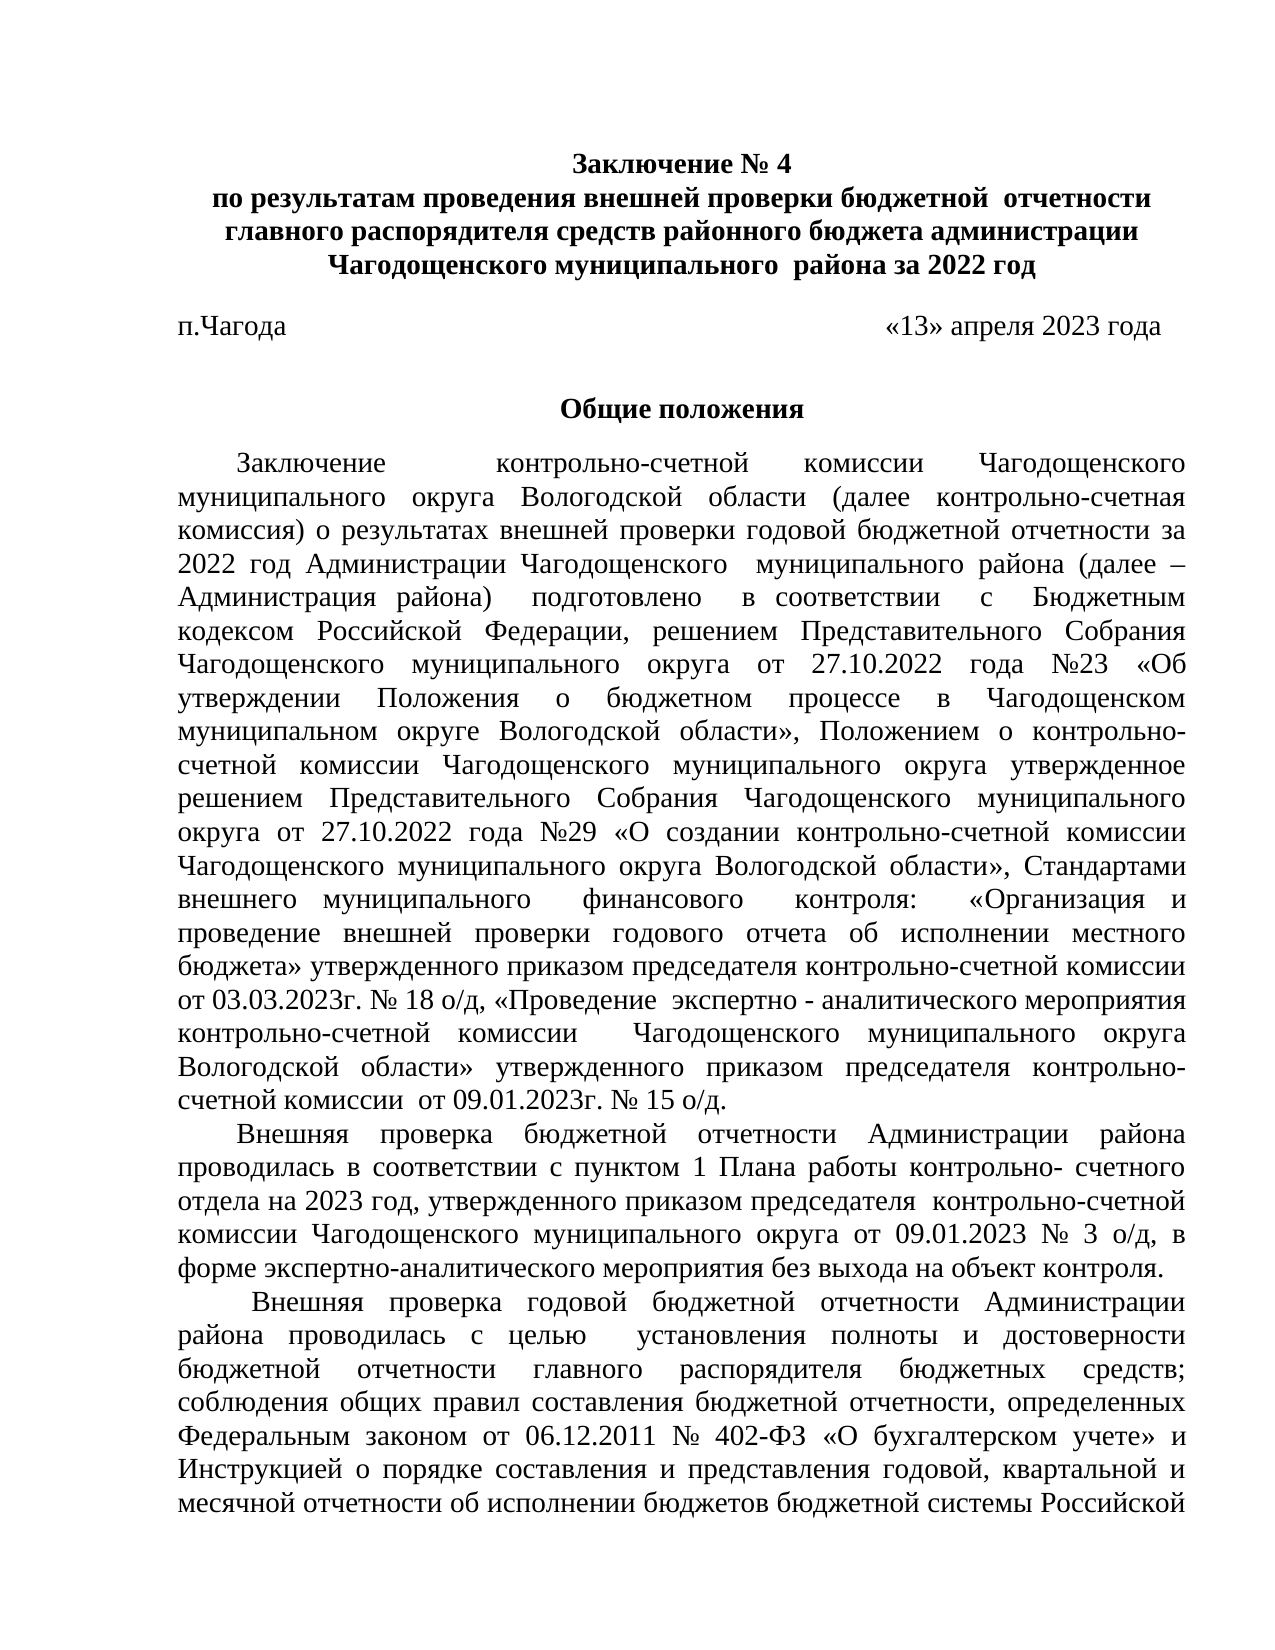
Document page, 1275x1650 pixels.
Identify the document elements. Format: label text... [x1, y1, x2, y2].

text Заключение № 4 [177, 146, 1186, 180]
text Заключение контрольно-счетной комиссии Чагодощенского муниципального округа Вологодской области (далее контрольно-счетная комиссия) о результатах внешней проверки годовой бюджетной отчетности за 2022 год Администрации Чагодощенского муниципального района (далее – Администрация района) подготовлено в соответствии с Бюджетным кодексом Российской Федерации, решением Представительного Собрания Чагодощенского муниципального округа от 27.10.2022 года №23 «Об утверждении Положения о бюджетном процессе в Чагодощенском муниципальном округе Вологодской области», Положением о контрольно-счетной комиссии Чагодощенского муниципального округа утвержденное решением Представительного Собрания Чагодощенского муниципального округа от 27.10.2022 года №29 «О создании контрольно-счетной комиссии Чагодощенского муниципального округа Вологодской области», Стандартами внешнего муниципального финансового контроля: «Организация и проведение внешней проверки годового отчета об исполнении местного бюджета» утвержденного приказом председателя контрольно-счетной комиссии от 03.03.2023г. № 18 о/д, «Проведение экспертно - аналитического мероприятия контрольно-счетной комиссии Чагодощенского муниципального округа Вологодской области» утвержденного приказом председателя контрольно-счетной комиссии от 09.01.2023г. № 15 о/д. [177, 445, 1186, 1116]
text Внешняя проверка бюджетной отчетности Администрации района проводилась в соответствии с пунктом 1 Плана работы контрольно- счетного отдела на 2023 год, утвержденного приказом председателя контрольно-счетной комиссии Чагодощенского муниципального округа от 09.01.2023 № 3 о/д, в форме экспертно-аналитического мероприятия без выхода на объект контроля. [177, 1116, 1186, 1284]
text по результатам проведения внешней проверки бюджетной отчетности главного распорядителя средств районного бюджета администрации Чагодощенского муниципального района за 2022 год [177, 180, 1186, 280]
text п.Чагода «13» апреля 2023 года [177, 308, 1186, 342]
text Общие положения [177, 391, 1186, 424]
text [177, 1284, 1186, 1518]
